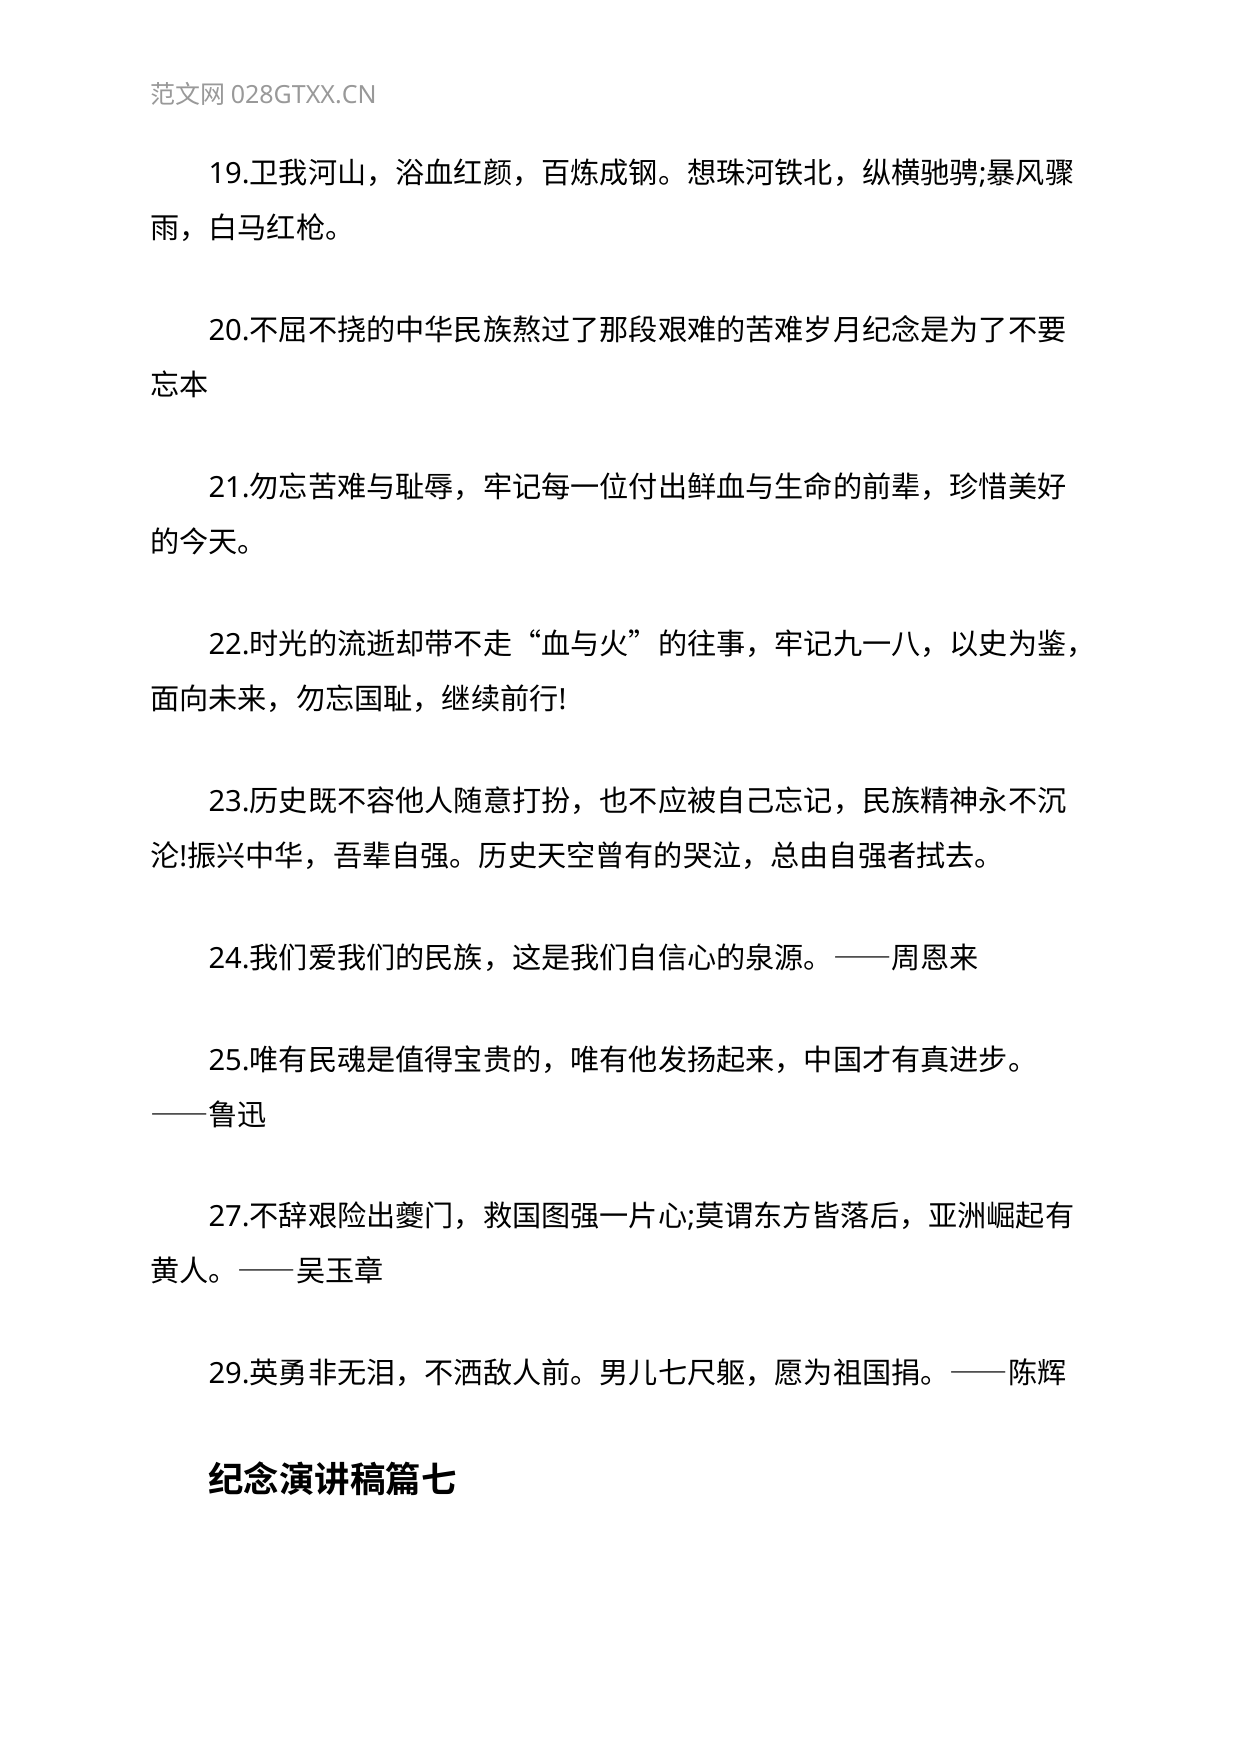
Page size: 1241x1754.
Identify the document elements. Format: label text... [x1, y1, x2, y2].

text 27.不辞艰险出夔门，救国图强一片心;莫谓东方皆落后，亚洲崛起有黄人。——吴玉章 [150, 1193, 1090, 1290]
text 25.唯有民魂是值得宝贵的，唯有他发扬起来，中国才有真进步。——鲁迅 [150, 1036, 1090, 1133]
text 24.我们爱我们的民族，这是我们自信心的泉源。——周恩来 [150, 934, 1090, 977]
text 19.卫我河山，浴血红颜，百炼成钢。想珠河铁北，纵横驰骋;暴风骤雨，白马红枪。 [150, 150, 1090, 247]
text 21.勿忘苦难与耻辱，牢记每一位付出鲜血与生命的前辈，珍惜美好的今天。 [150, 463, 1090, 561]
text 纪念演讲稿篇七 [150, 1452, 1090, 1503]
text 22.时光的流逝却带不走“血与火”的往事，牢记九一八，以史为鉴，面向未来，勿忘国耻，继续前行! [150, 620, 1090, 718]
text 29.英勇非无泪，不洒敌人前。男儿七尺躯，愿为祖国捐。——陈辉 [150, 1350, 1090, 1392]
text 20.不屈不挠的中华民族熬过了那段艰难的苦难岁月纪念是为了不要忘本 [150, 307, 1090, 404]
text 23.历史既不容他人随意打扮，也不应被自己忘记，民族精神永不沉沦!振兴中华，吾辈自强。历史天空曾有的哭泣，总由自强者拭去。 [150, 777, 1090, 875]
